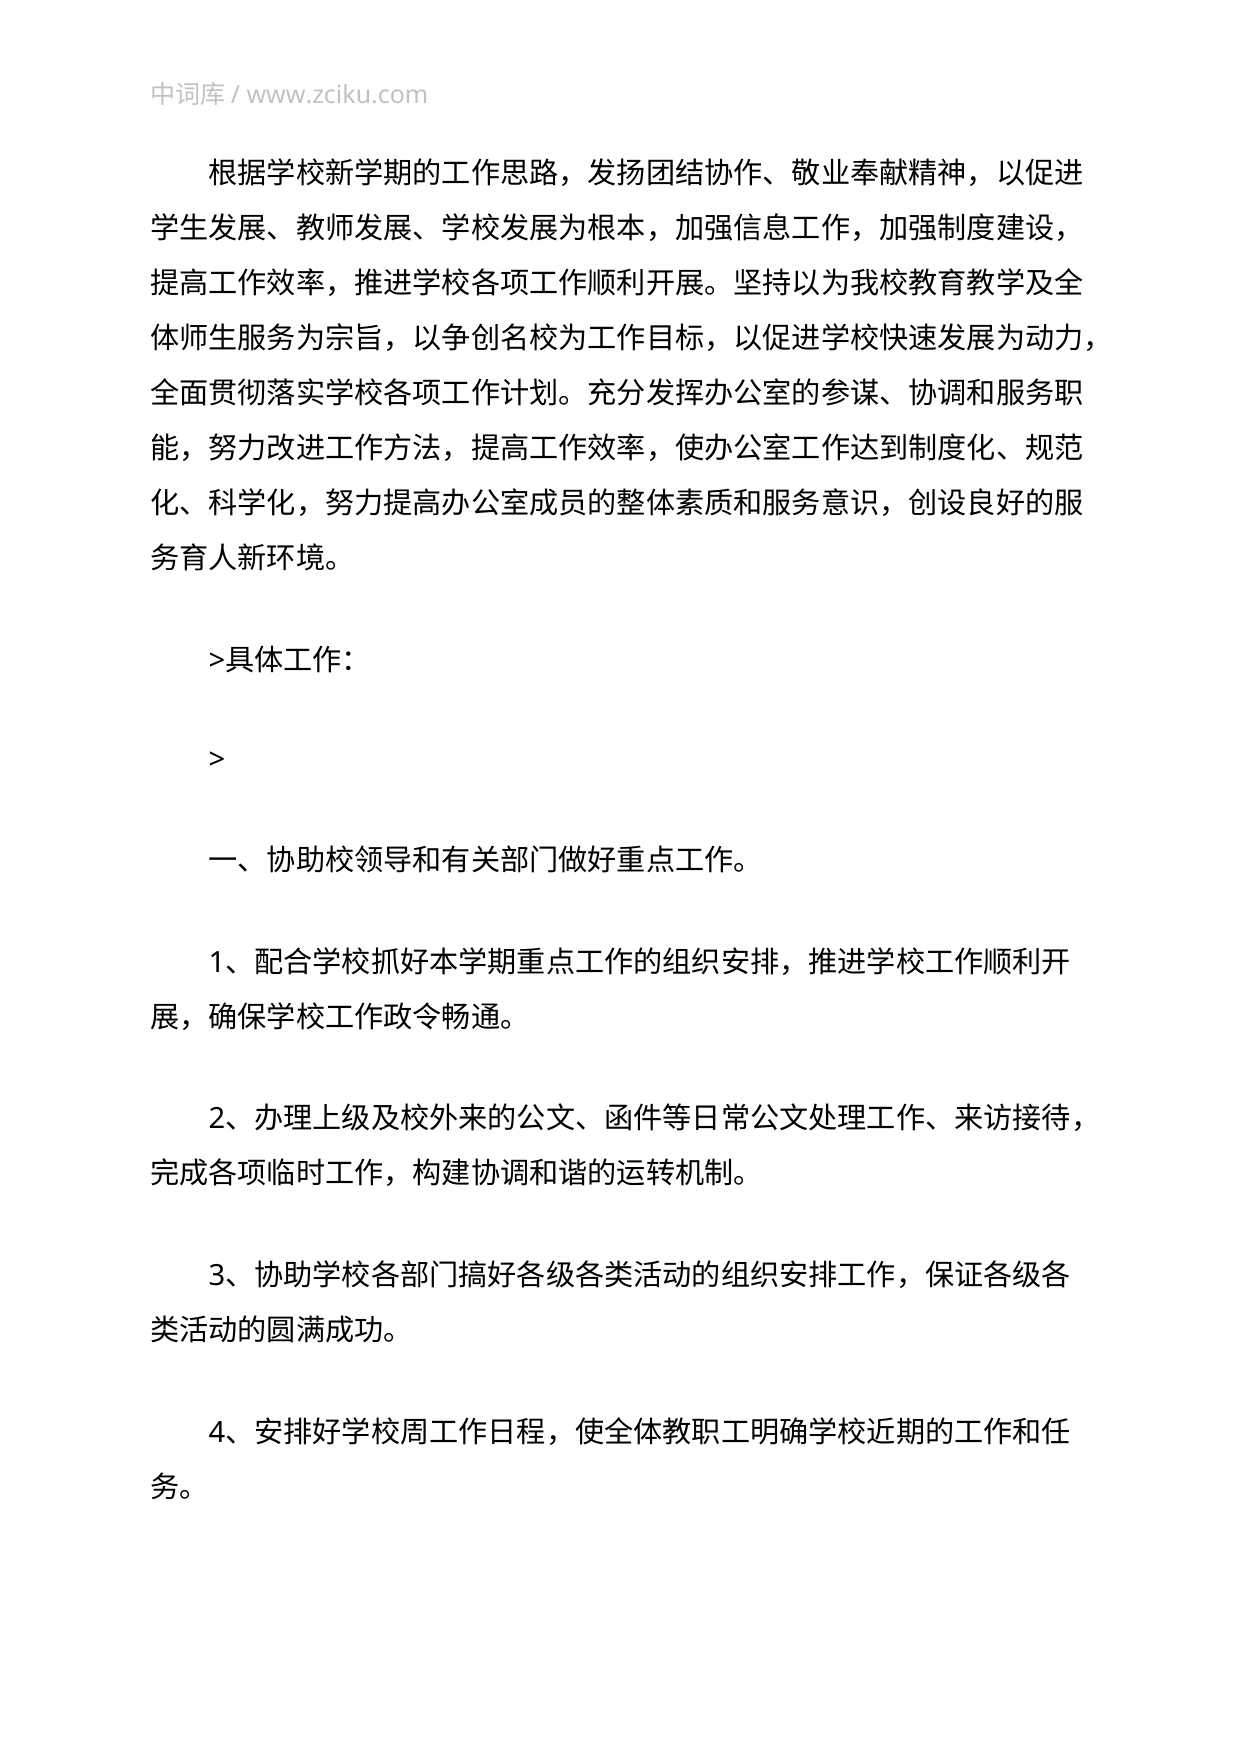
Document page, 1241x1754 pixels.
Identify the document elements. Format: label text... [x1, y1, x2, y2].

text >具体工作： [150, 636, 1090, 678]
text 2、办理上级及校外来的公文、函件等日常公文处理工作、来访接待，完成各项临时工作，构建协调和谐的运转机制。 [150, 1095, 1090, 1192]
text 4、安排好学校周工作日程，使全体教职工明确学校近期的工作和任务。 [150, 1408, 1090, 1506]
text 3、协助学校各部门搞好各级各类活动的组织安排工作，保证各级各类活动的圆满成功。 [150, 1252, 1090, 1349]
text 1、配合学校抓好本学期重点工作的组织安排，推进学校工作顺利开展，确保学校工作政令畅通。 [150, 938, 1090, 1036]
text 一、协助校领导和有关部门做好重点工作。 [150, 836, 1090, 879]
text 根据学校新学期的工作思路，发扬团结协作、敬业奉献精神，以促进学生发展、教师发展、学校发展为根本，加强信息工作，加强制度建设，提高工作效率，推进学校各项工作顺利开展。坚持以为我校教育教学及全体师生服务为宗旨，以争创名校为工作目标，以促进学校快速发展为动力，全面贯彻落实学校各项工作计划。充分发挥办公室的参谋、协调和服务职能，努力改进工作方法，提高工作效率，使办公室工作达到制度化、规范化、科学化，努力提高办公室成员的整体素质和服务意识，创设良好的服务育人新环境。 [150, 150, 1090, 577]
text > [150, 738, 1090, 778]
